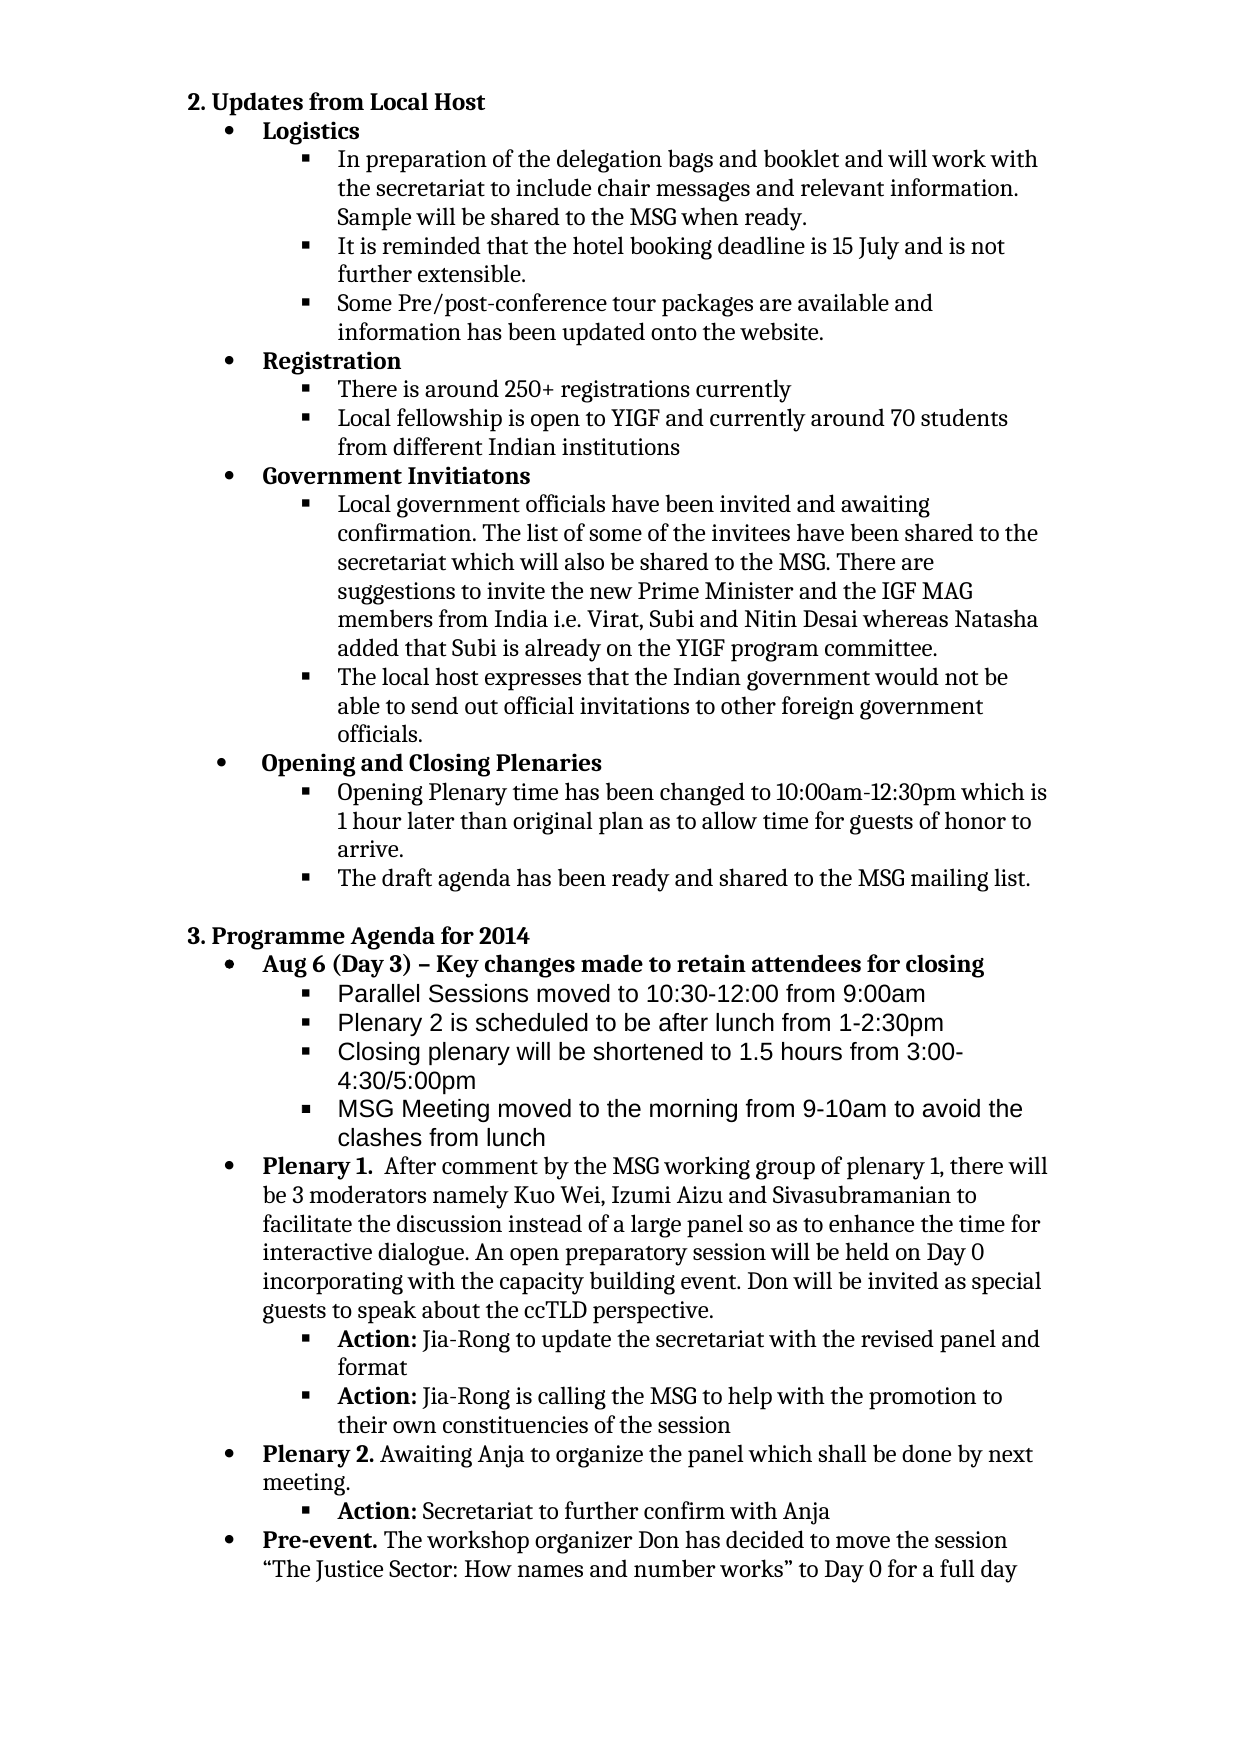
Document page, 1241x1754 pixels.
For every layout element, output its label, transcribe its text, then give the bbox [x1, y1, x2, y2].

list The draft agenda has been ready and shared to the MSG mailing list. [300, 864, 1053, 893]
list Plenary 2 is scheduled to be after lunch from 1-2:30pm [300, 1008, 1053, 1037]
text 3. Programme Agenda for 2014 [187, 922, 1053, 950]
list Government Invitiatons [225, 462, 1053, 490]
list MSG Meeting moved to the morning from 9-10am to avoid the clashes from lunch [300, 1094, 1053, 1152]
list Local fellowship is open to YIGF and currently around 70 students from different Indian institutions [300, 404, 1053, 462]
list Plenary 1. After comment by the MSG working group of plenary 1, there will be 3 moderators namely Kuo Wei, Izumi Aizu and Sivasubramanian to facilitate the discussion instead of a large panel so as to enhance the time for interactive dialogue. An open preparatory session will be held on Day 0 incorporating with the capacity building event. Don will be invited as special guests to speak about the ccTLD perspective. [225, 1152, 1053, 1324]
list Some Pre/post-conference tour packages are available and information has been updated onto the website. [300, 289, 1053, 347]
list The local host expresses that the Indian government would not be able to send out official invitations to other foreign government officials. [300, 663, 1053, 749]
list Parallel Sessions moved to 10:30-12:00 from 9:00am [300, 979, 1053, 1008]
list Action: Jia-Rong is calling the MSG to help with the promotion to their own constituencies of the session [300, 1382, 1053, 1439]
list Action: Jia-Rong to update the secretariat with the revised panel and format [300, 1324, 1053, 1382]
list Action: Secretariat to further confirm with Anja [300, 1497, 1053, 1526]
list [225, 1526, 1053, 1583]
text 2. Updates from Local Host [187, 88, 1053, 117]
list Closing plenary will be shortened to 1.5 hours from 3:00-4:30/5:00pm [300, 1037, 1053, 1094]
list Opening Plenary time has been changed to 10:00am-12:30pm which is 1 hour later than original plan as to allow time for guests of honor to arrive. [300, 778, 1053, 864]
list There is around 250+ registrations currently [300, 375, 1053, 404]
list Aug 6 (Day 3) – Key changes made to retain attendees for closing [225, 950, 1053, 979]
list Local government officials have been invited and awaiting confirmation. The list of some of the invitees have been shared to the secretariat which will also be shared to the MSG. There are suggestions to invite the new Prime Minister and the IGF MAG members from India i.e. Virat, Subi and Nitin Desai whereas Natasha added that Subi is already on the YIGF program committee. [300, 490, 1053, 663]
list It is reminded that the hotel booking deadline is 15 July and is not further extensible. [300, 232, 1053, 289]
list Plenary 2. Awaiting Anja to organize the panel which shall be done by next meeting. [225, 1439, 1053, 1497]
list Opening and Closing Plenaries [217, 749, 1053, 778]
list Registration [225, 347, 1053, 375]
list In preparation of the delegation bags and booklet and will work with the secretariat to include chair messages and relevant information. Sample will be shared to the MSG when ready. [300, 145, 1053, 232]
list Logistics [225, 117, 1053, 145]
